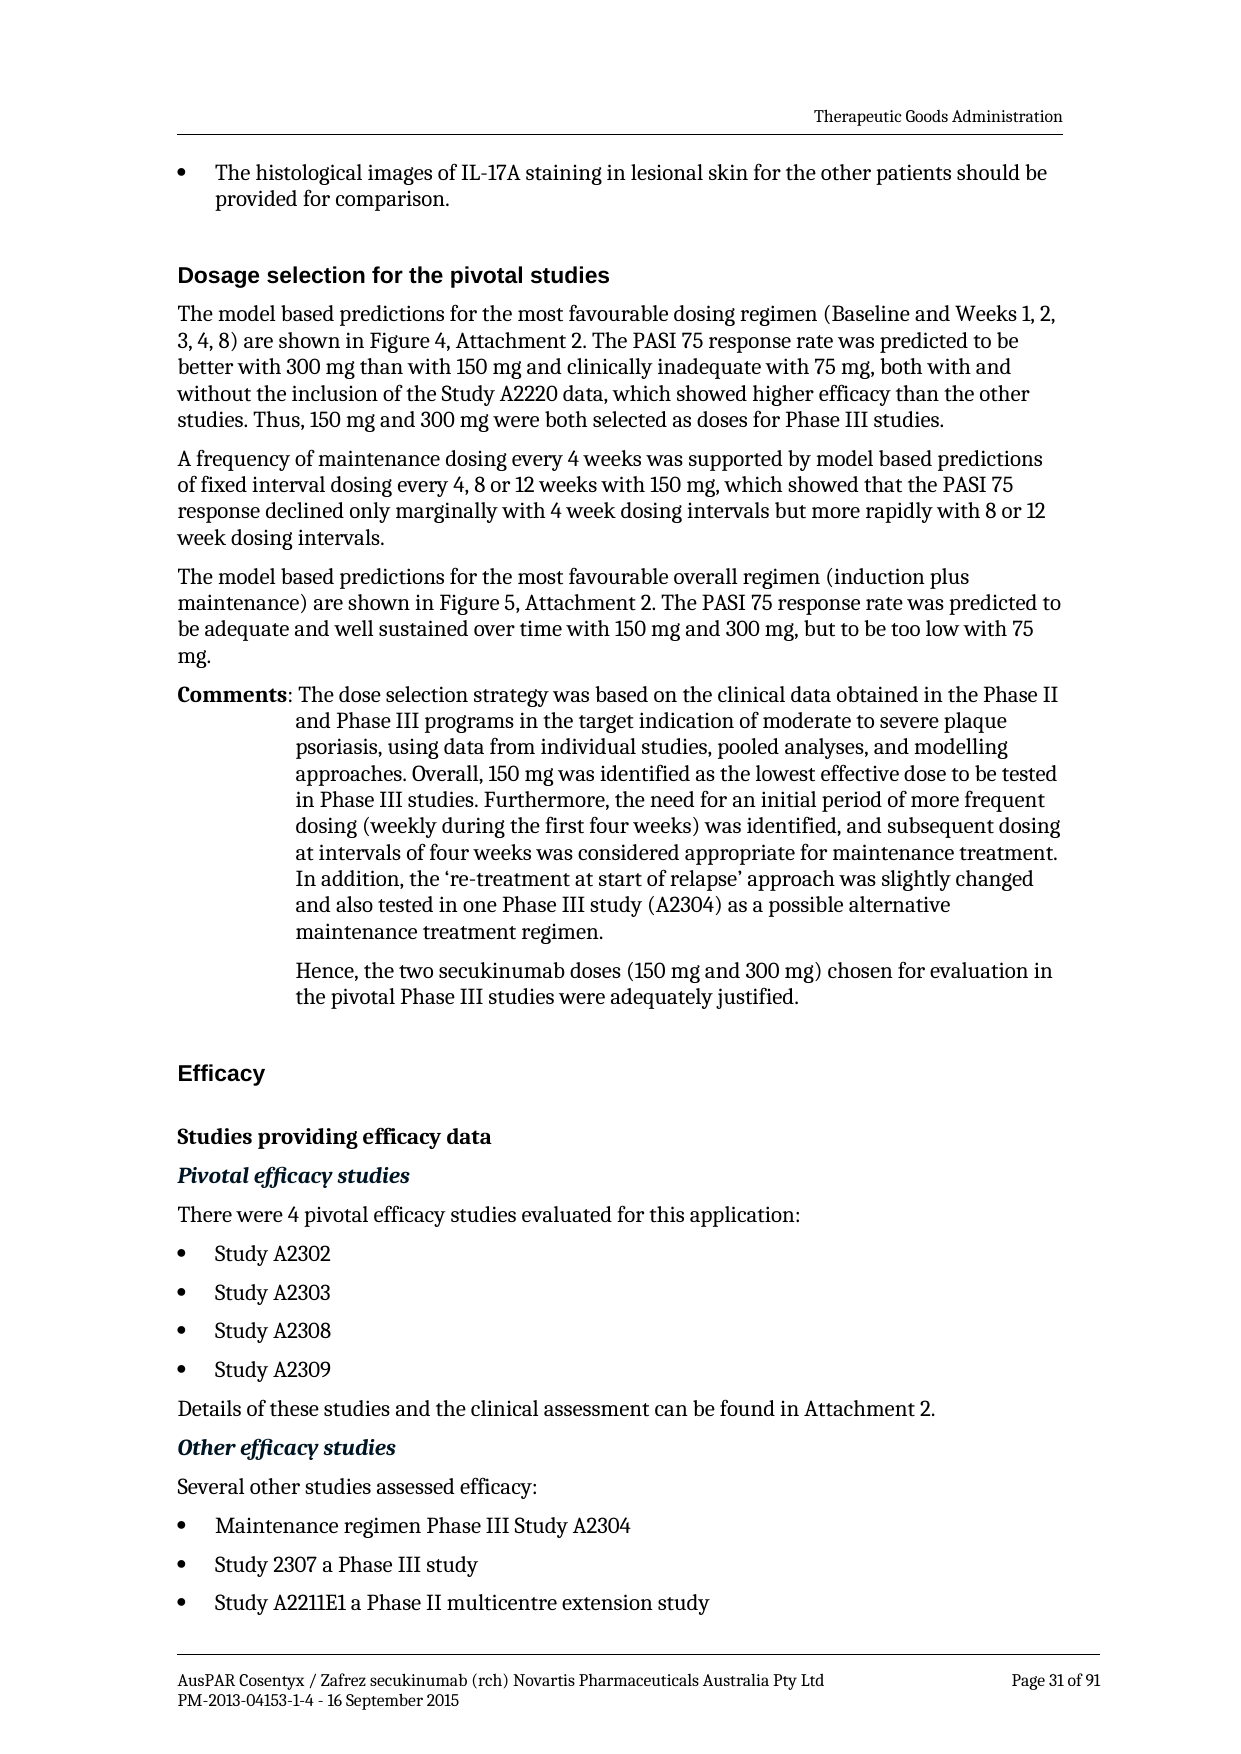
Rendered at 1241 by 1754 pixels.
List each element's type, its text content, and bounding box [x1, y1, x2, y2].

list Study A2211E1 a Phase II multicentre extension study [177, 1590, 1063, 1617]
list Study 2307 a Phase III study [177, 1551, 1063, 1578]
list Study A2303 [177, 1279, 1063, 1306]
subtitle Dosage selection for the pivotal studies [177, 262, 1063, 289]
list Study A2309 [177, 1357, 1063, 1383]
subtitle Pivotal efficacy studies [177, 1163, 1063, 1189]
text Details of these studies and the clinical assessment can be found in Attachment 2. [177, 1396, 1063, 1422]
list Study A2308 [177, 1318, 1063, 1344]
list Study A2302 [177, 1241, 1063, 1267]
text Hence, the two secukinumab doses (150 mg and 300 mg) chosen for evaluation in the pivotal Phase III studies were adequately justified. [295, 957, 1063, 1010]
subtitle Efficacy [177, 1060, 1063, 1086]
text Comments: The dose selection strategy was based on the clinical data obtained in the Phase II and Phase III programs in the target indication of moderate to severe plaque psoriasis, using data from individual studies, pooled analyses, and modelling approaches. Overall, 150 mg was identified as the lowest effective dose to be tested in Phase III studies. Furthermore, the need for an initial period of more frequent dosing (weekly during the first four weeks) was identified, and subsequent dosing at intervals of four weeks was considered appropriate for maintenance treatment. In addition, the ‘re-treatment at start of relapse’ approach was slightly changed and also tested in one Phase III study (A2304) as a possible alternative maintenance treatment regimen. [177, 681, 1063, 945]
list The histological images of IL-17A staining in lesional skin for the other patients should be provided for comparison. [177, 160, 1063, 212]
subtitle Other efficacy studies [177, 1435, 1063, 1461]
subtitle Studies providing efficacy data [177, 1124, 1063, 1150]
text A frequency of maintenance dosing every 4 weeks was supported by model based predictions of fixed interval dosing every 4, 8 or 12 weeks with 150 mg, which showed that the PASI 75 response declined only marginally with 4 week dosing intervals but more rapidly with 8 or 12 week dosing intervals. [177, 446, 1063, 551]
text There were 4 pivotal efficacy studies evaluated for this application: [177, 1202, 1063, 1228]
text Several other studies assessed efficacy: [177, 1474, 1063, 1500]
list Maintenance regimen Phase III Study A2304 [177, 1512, 1063, 1539]
text The model based predictions for the most favourable dosing regimen (Baseline and Weeks 1, 2, 3, 4, 8) are shown in Figure 4, Attachment 2. The PASI 75 response rate was predicted to be better with 300 mg than with 150 mg and clinically inadequate with 75 mg, both with and without the inclusion of the Study A2220 data, which showed higher efficacy than the other studies. Thus, 150 mg and 300 mg were both selected as doses for Phase III studies. [177, 301, 1063, 433]
text The model based predictions for the most favourable overall regimen (induction plus maintenance) are shown in Figure 5, Attachment 2. The PASI 75 response rate was predicted to be adequate and well sustained over time with 150 mg and 300 mg, but to be too low with 75 mg. [177, 563, 1063, 669]
